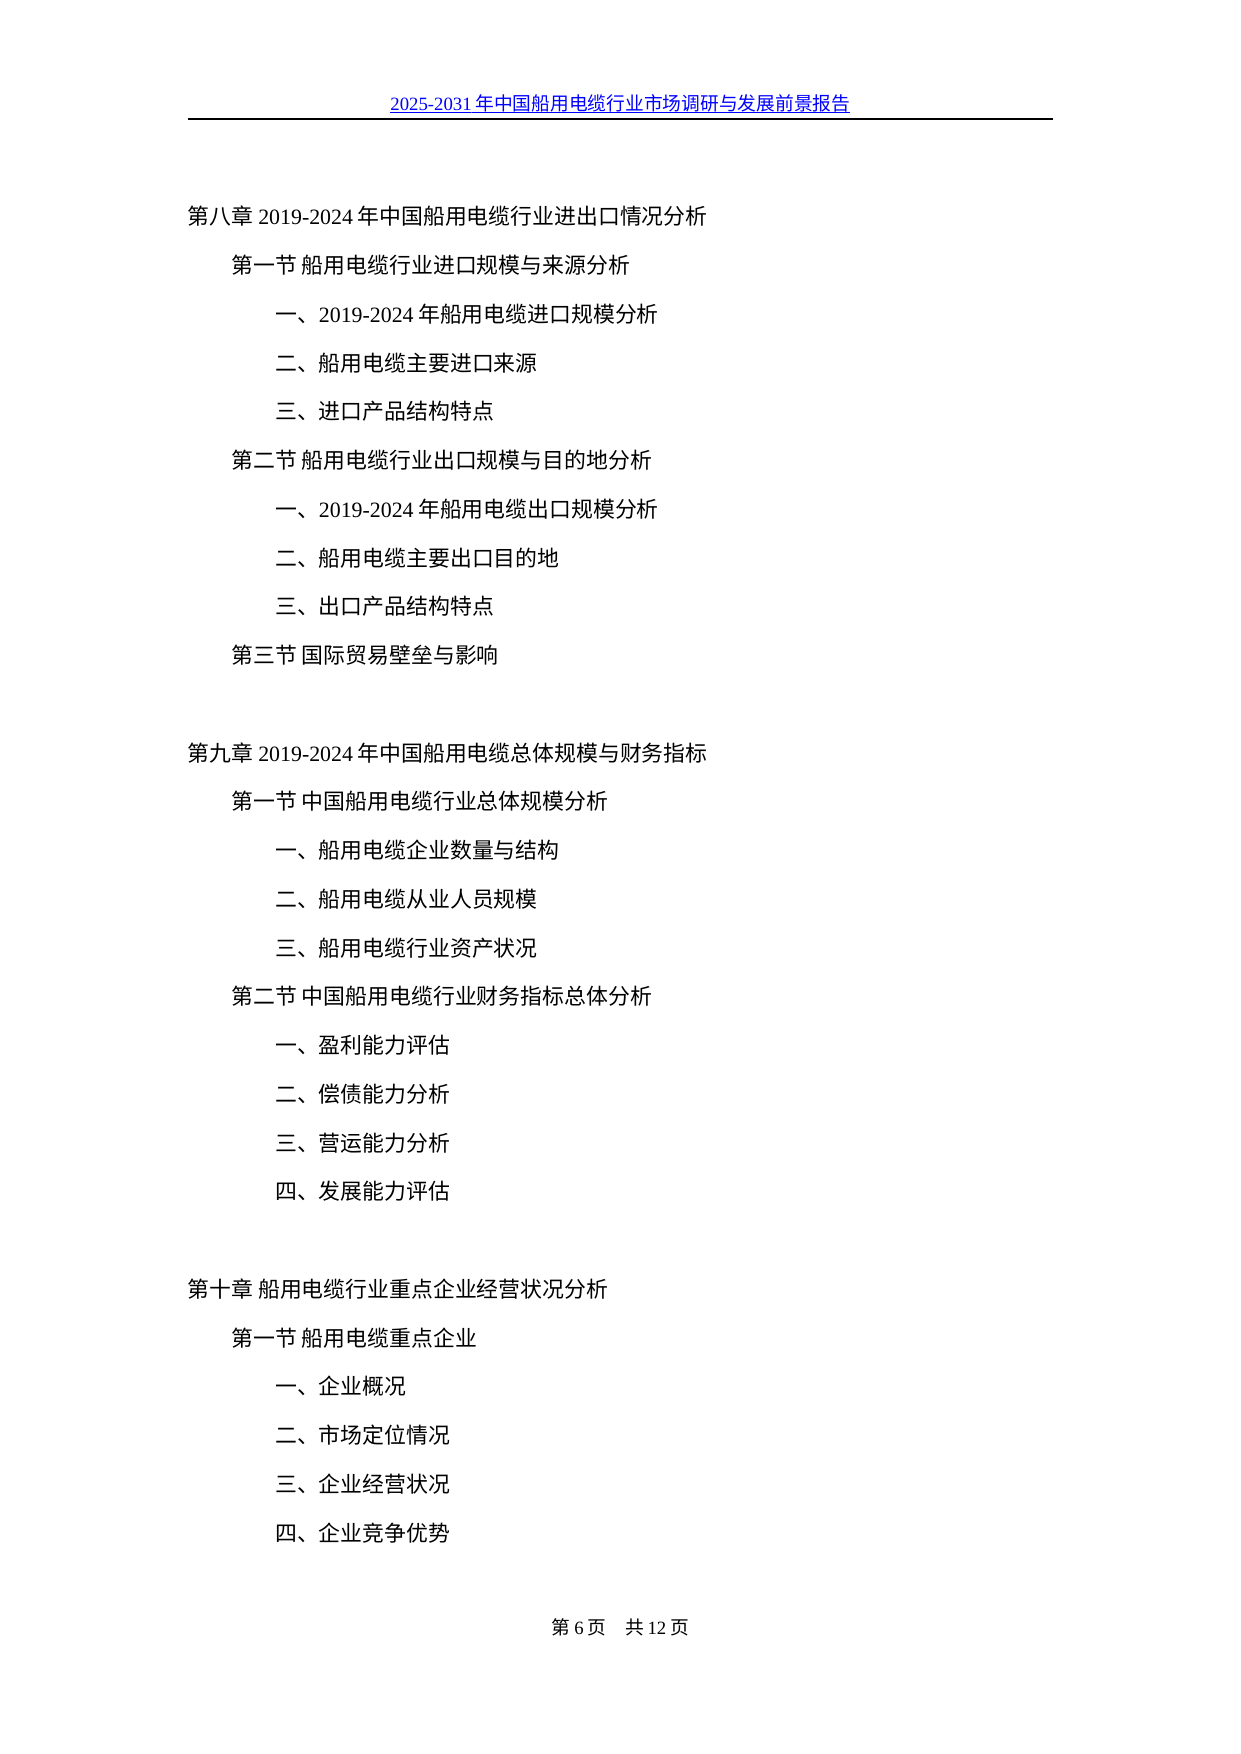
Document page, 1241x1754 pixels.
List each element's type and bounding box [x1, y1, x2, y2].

text [187, 150, 1053, 1548]
